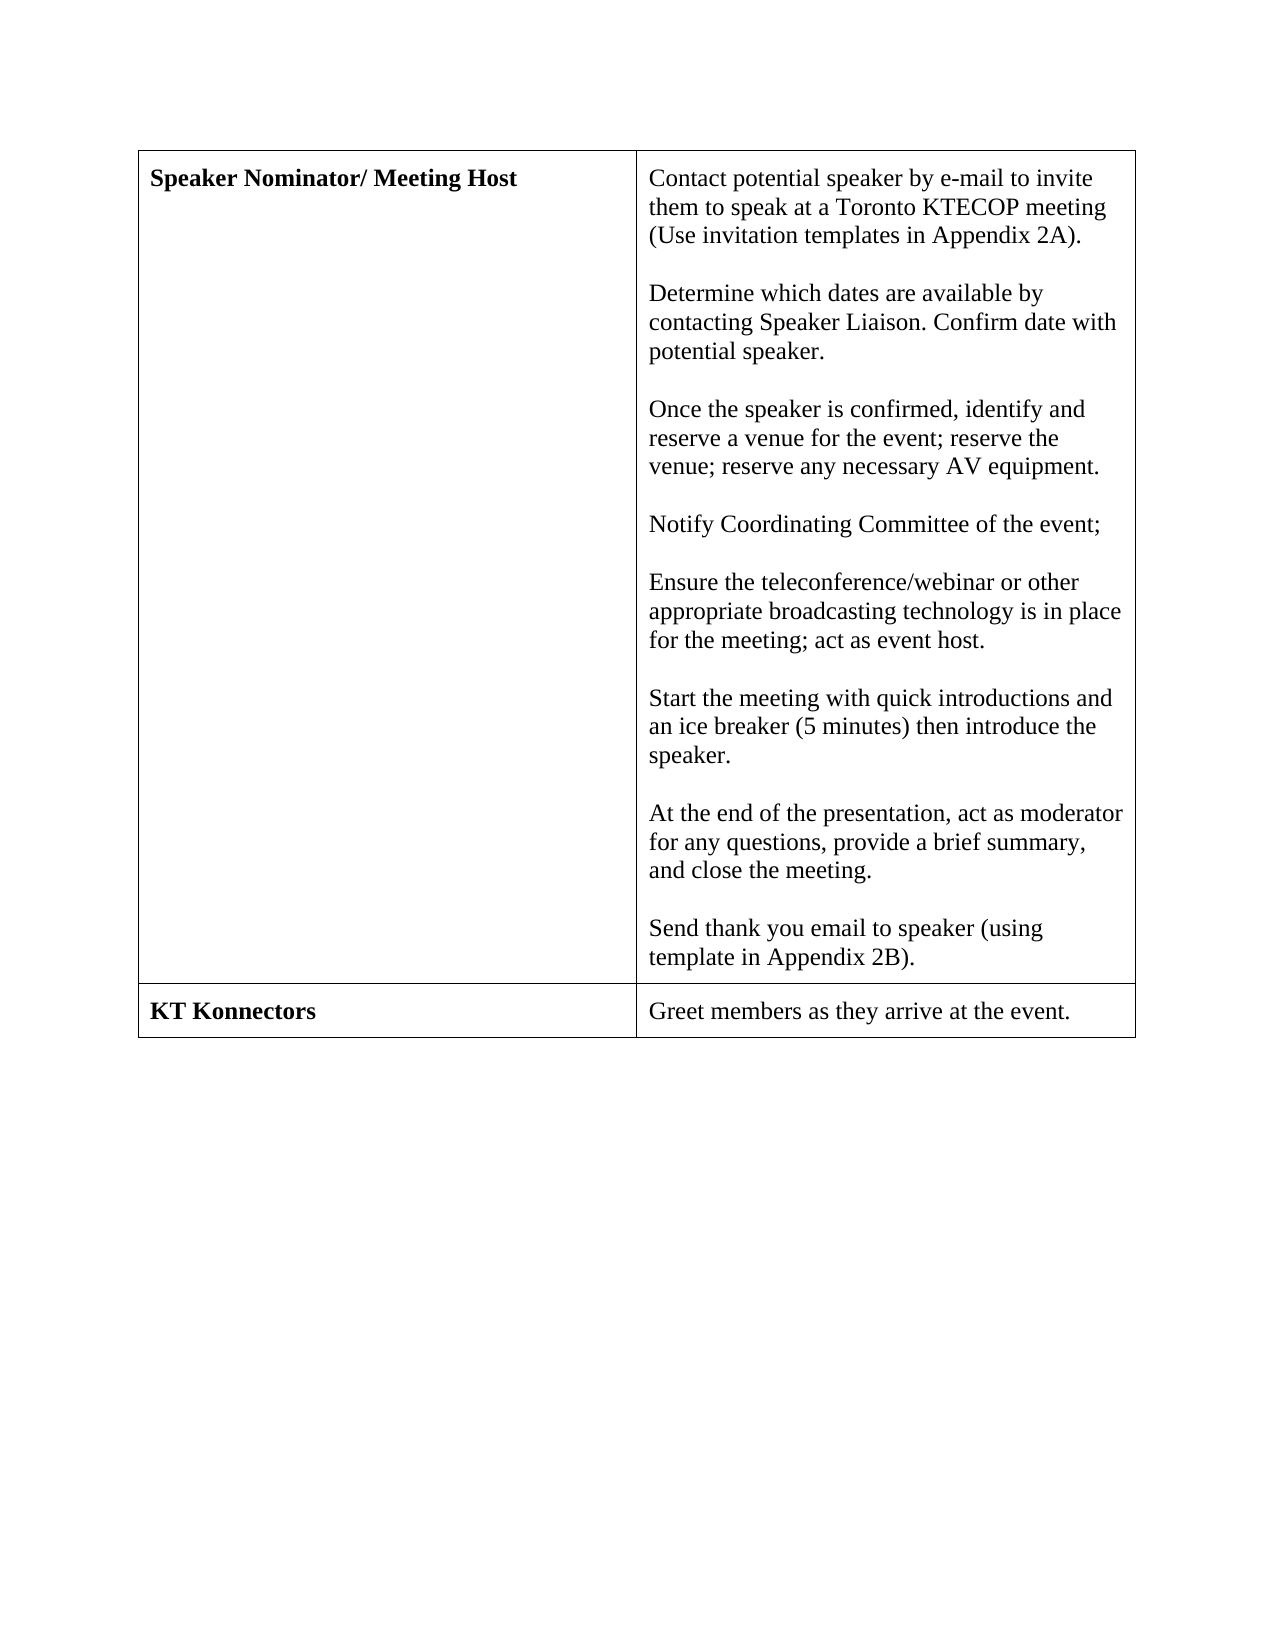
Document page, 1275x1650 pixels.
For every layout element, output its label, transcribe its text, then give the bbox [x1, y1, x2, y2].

table_cell Contact potential speaker by e-mail to invite them to speak at a Toronto KTECOP meeting (Use invitation templates in Appendix 2A). Determine which dates are available by contacting Speaker Liaison. Confirm date with potential speaker. Once the speaker is confirmed, identify and reserve a venue for the event; reserve the venue; reserve any necessary AV equipment. Notify Coordinating Committee of the event; Ensure the teleconference/webinar or other appropriate broadcasting technology is in place for the meeting; act as event host. Start the meeting with quick introductions and an ice breaker (5 minutes) then introduce the speaker. At the end of the presentation, act as moderator for any questions, provide a brief summary, and close the meeting. Send thank you email to speaker (using template in Appendix 2B). [637, 151, 1135, 983]
table_cell KT Konnectors [139, 984, 636, 1037]
table_cell Greet members as they arrive at the event. [637, 984, 1135, 1037]
table_cell Speaker Nominator/ Meeting Host [139, 151, 636, 983]
